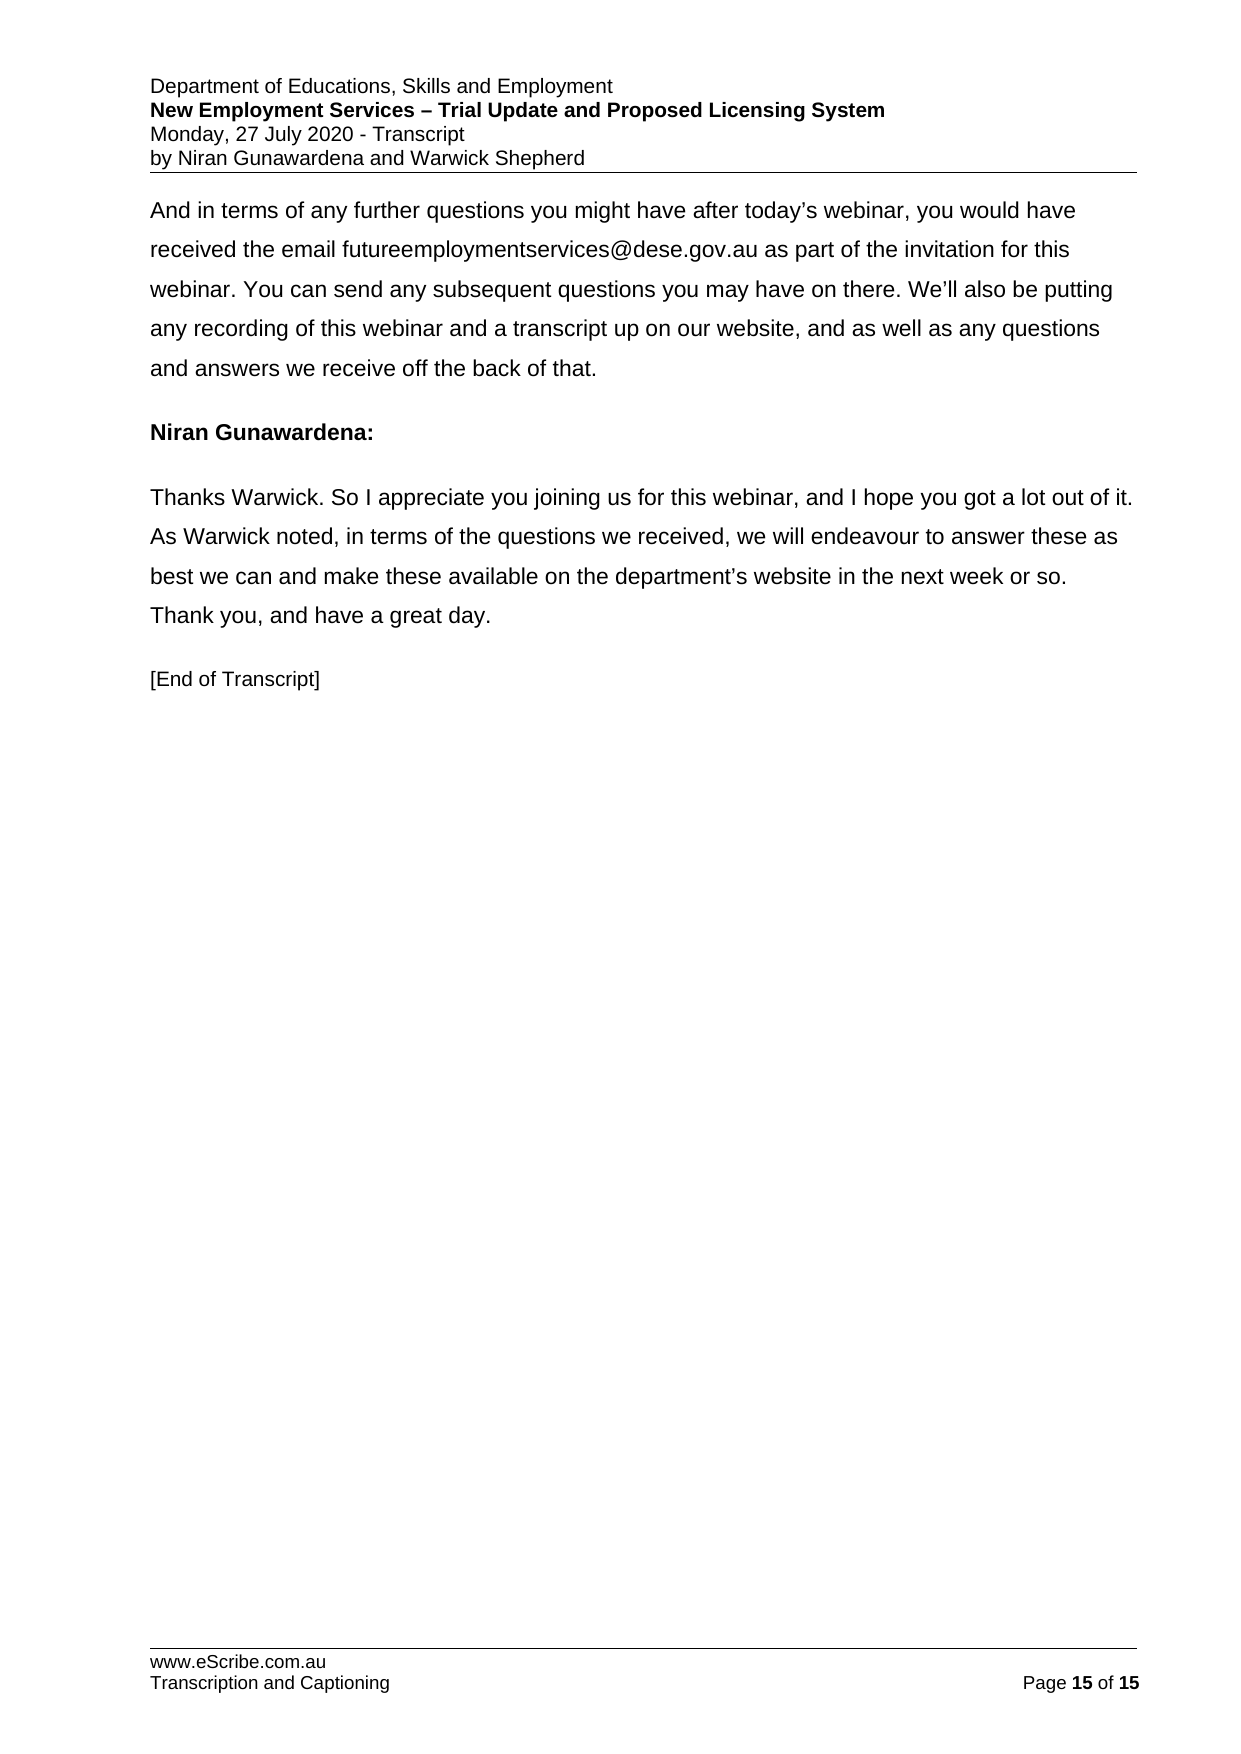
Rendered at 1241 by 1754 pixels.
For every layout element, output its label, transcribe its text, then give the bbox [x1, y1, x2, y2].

text Niran Gunawardena: [150, 419, 1137, 446]
text Thanks Warwick. So I appreciate you joining us for this webinar, and I hope you got a lot out of it. As Warwick noted, in terms of the questions we received, we will endeavour to answer these as best we can and make these available on the department’s website in the next week or so. Thank you, and have a great day. [150, 484, 1137, 628]
text And in terms of any further questions you might have after today’s webinar, you would have received the email futureemploymentservices@dese.gov.au as part of the invitation for this webinar. You can send any subsequent questions you may have on there. We’ll also be putting any recording of this webinar and a transcript up on our website, and as well as any questions and answers we receive off the back of that. [150, 197, 1137, 381]
text [End of Transcript] [150, 667, 1137, 691]
